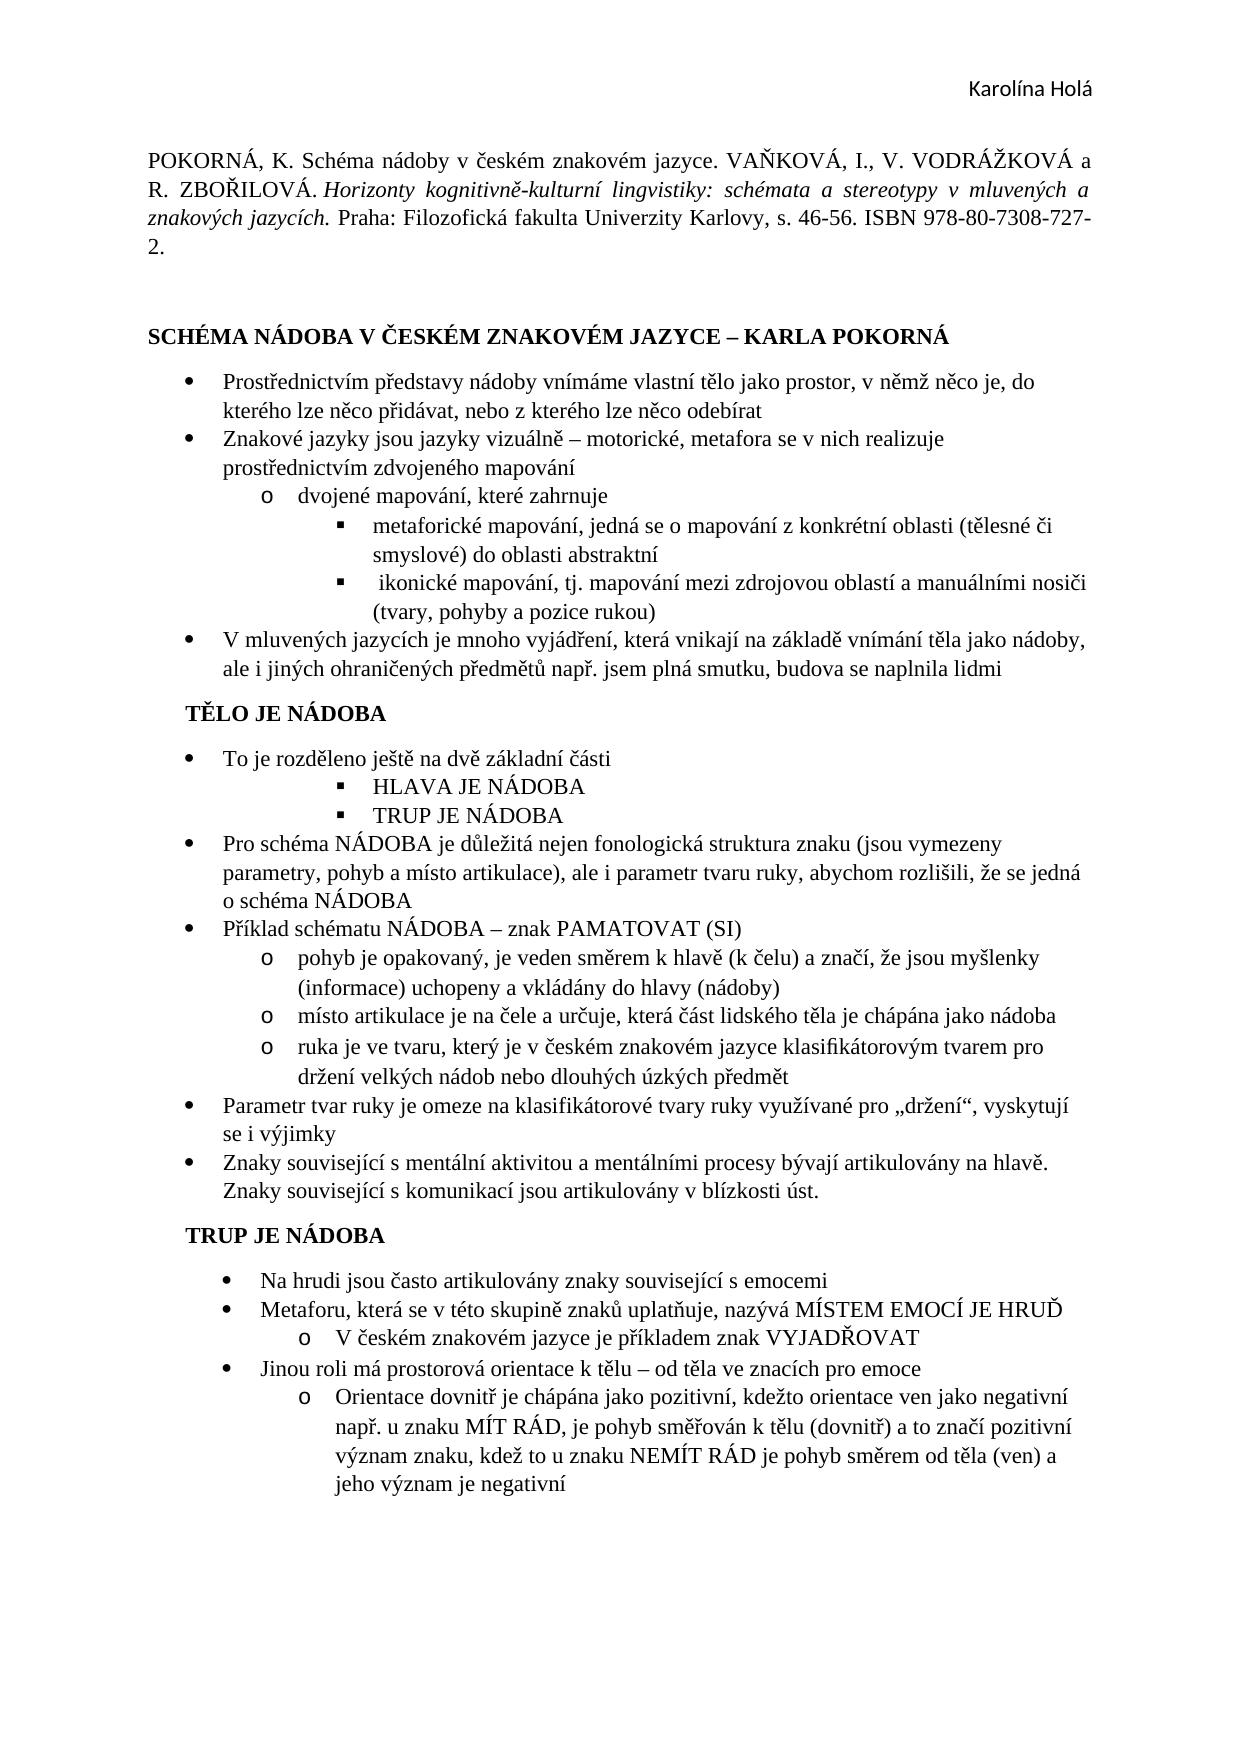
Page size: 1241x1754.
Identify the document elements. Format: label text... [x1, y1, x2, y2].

list Jinou roli má prostorová orientace k tělu – od těla ve znacích pro emoce [223, 1354, 1093, 1381]
list ruka je ve tvaru, který je v českém znakovém jazyce klasiﬁkátorovým tvarem pro držení velkých nádob nebo dlouhých úzkých předmět [260, 1033, 1093, 1090]
list HLAVA JE NÁDOBA [335, 773, 1093, 799]
text TĚLO JE NÁDOBA [185, 700, 1093, 726]
list ikonické mapování, tj. mapování mezi zdrojovou oblastí a manuálními nosiči (tvary, pohyby a pozice rukou) [335, 569, 1093, 624]
list místo artikulace je na čele a určuje, která část lidského těla je chápána jako nádoba [260, 1003, 1093, 1031]
text TRUP JE NÁDOBA [185, 1222, 1093, 1248]
list pohyb je opakovaný, je veden směrem k hlavě (k čelu) a značí, že jsou myšlenky (informace) uchopeny a vkládány do hlavy (nádoby) [260, 944, 1093, 1001]
list Na hrudi jsou často artikulovány znaky související s emocemi [223, 1267, 1093, 1294]
list V mluvených jazycích je mnoho vyjádření, která vnikají na základě vnímání těla jako nádoby, ale i jiných ohraničených předmětů např. jsem plná smutku, budova se naplnila lidmi [185, 626, 1093, 681]
list dvojené mapování, které zahrnuje [260, 482, 1093, 510]
text POKORNÁ, K. Schéma nádoby v českém znakovém jazyce. VAŇKOVÁ, I., V. VODRÁŽKOVÁ a R. ZBOŘILOVÁ. Horizonty kognitivně-kulturní lingvistiky: schémata a stereotypy v mluvených a znakových jazycích. Praha: Filozofická fakulta Univerzity Karlovy, s. 46-56. ISBN 978-80-7308-727-2. [148, 174, 1093, 259]
list Pro schéma NÁDOBA je důležitá nejen fonologická struktura znaku (jsou vymezeny parametry, pohyb a místo artikulace), ale i parametr tvaru ruky, abychom rozlišili, že se jedná o schéma NÁDOBA [185, 830, 1093, 913]
list Parametr tvar ruky je omeze na klasifikátorové tvary ruky využívané pro „držení“, vyskytují se i výjimky [185, 1092, 1093, 1147]
text SCHÉMA NÁDOBA V ČESKÉM ZNAKOVÉM JAZYCE – KARLA POKORNÁ [148, 323, 1093, 349]
list TRUP JE NÁDOBA [335, 802, 1093, 828]
list Znakové jazyky jsou jazyky vizuálně – motorické, metafora se v nich realizuje prostřednictvím zdvojeného mapování [185, 425, 1093, 480]
list To je rozděleno ještě na dvě základní části [185, 745, 1093, 771]
list Metaforu, která se v této skupině znaků uplatňuje, nazývá MÍSTEM EMOCÍ JE HRUĎ [223, 1296, 1093, 1322]
list metaforické mapování, jedná se o mapování z konkrétní oblasti (tělesné či smyslové) do oblasti abstraktní [335, 512, 1093, 567]
list Znaky související s mentální aktivitou a mentálními procesy bývají artikulovány na hlavě. Znaky související s komunikací jsou artikulovány v blízkosti úst. [185, 1149, 1093, 1203]
list V českém znakovém jazyce je příkladem znak VYJADŘOVAT [298, 1324, 1093, 1352]
list Prostřednictvím představy nádoby vnímáme vlastní tělo jako prostor, v němž něco je, do kterého lze něco přidávat, nebo z kterého lze něco odebírat [185, 368, 1093, 423]
list Orientace dovnitř je chápána jako pozitivní, kdežto orientace ven jako negativní např. u znaku MÍT RÁD, je pohyb směřován k tělu (dovnitř) a to značí pozitivní význam znaku, kdež to u znaku NEMÍT RÁD je pohyb směrem od těla (ven) a jeho význam je negativní [298, 1383, 1093, 1497]
list Příklad schématu NÁDOBA – znak PAMATOVAT (SI) [185, 915, 1093, 942]
